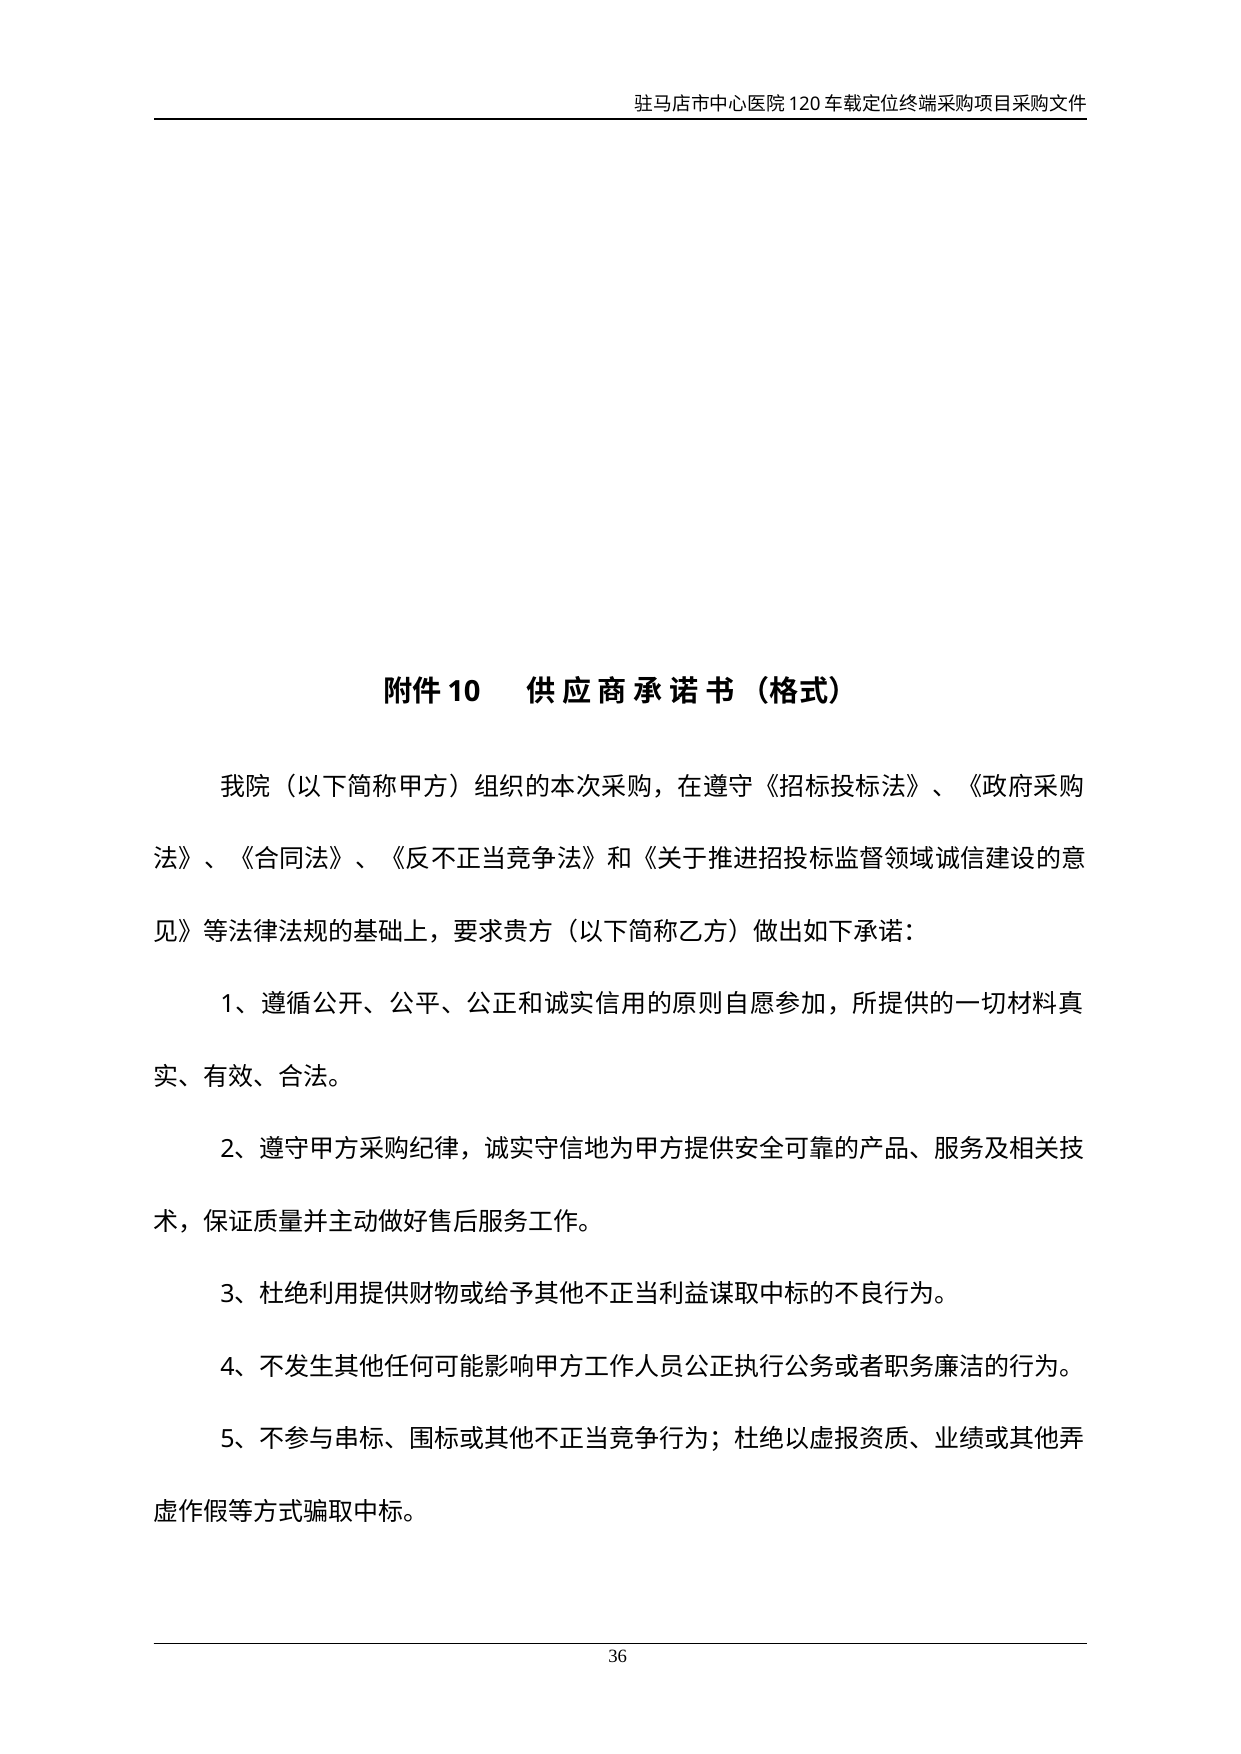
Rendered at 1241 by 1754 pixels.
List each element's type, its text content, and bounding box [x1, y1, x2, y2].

text 4、不发生其他任何可能影响甲方工作人员公正执行公务或者职务廉洁的行为。 [153, 1346, 1087, 1382]
text 2、遵守甲方采购纪律，诚实守信地为甲方提供安全可靠的产品、服务及相关技术，保证质量并主动做好售后服务工作。 [153, 1128, 1087, 1237]
text 1、遵循公开、公平、公正和诚实信用的原则自愿参加，所提供的一切材料真实、有效、合法。 [153, 983, 1087, 1092]
text 3、杜绝利用提供财物或给予其他不正当利益谋取中标的不良行为。 [153, 1273, 1087, 1310]
subtitle 附件10 供 应 商 承 诺 书 （格式） [153, 667, 1087, 709]
text 5、不参与串标、围标或其他不正当竞争行为；杜绝以虚报资质、业绩或其他弄虚作假等方式骗取中标。 [153, 1418, 1087, 1527]
text 我院（以下简称甲方）组织的本次采购，在遵守《招标投标法》、《政府采购法》、《合同法》、《反不正当竞争法》和《关于推进招投标监督领域诚信建设的意见》等法律法规的基础上，要求贵方（以下简称乙方）做出如下承诺： [153, 766, 1087, 947]
